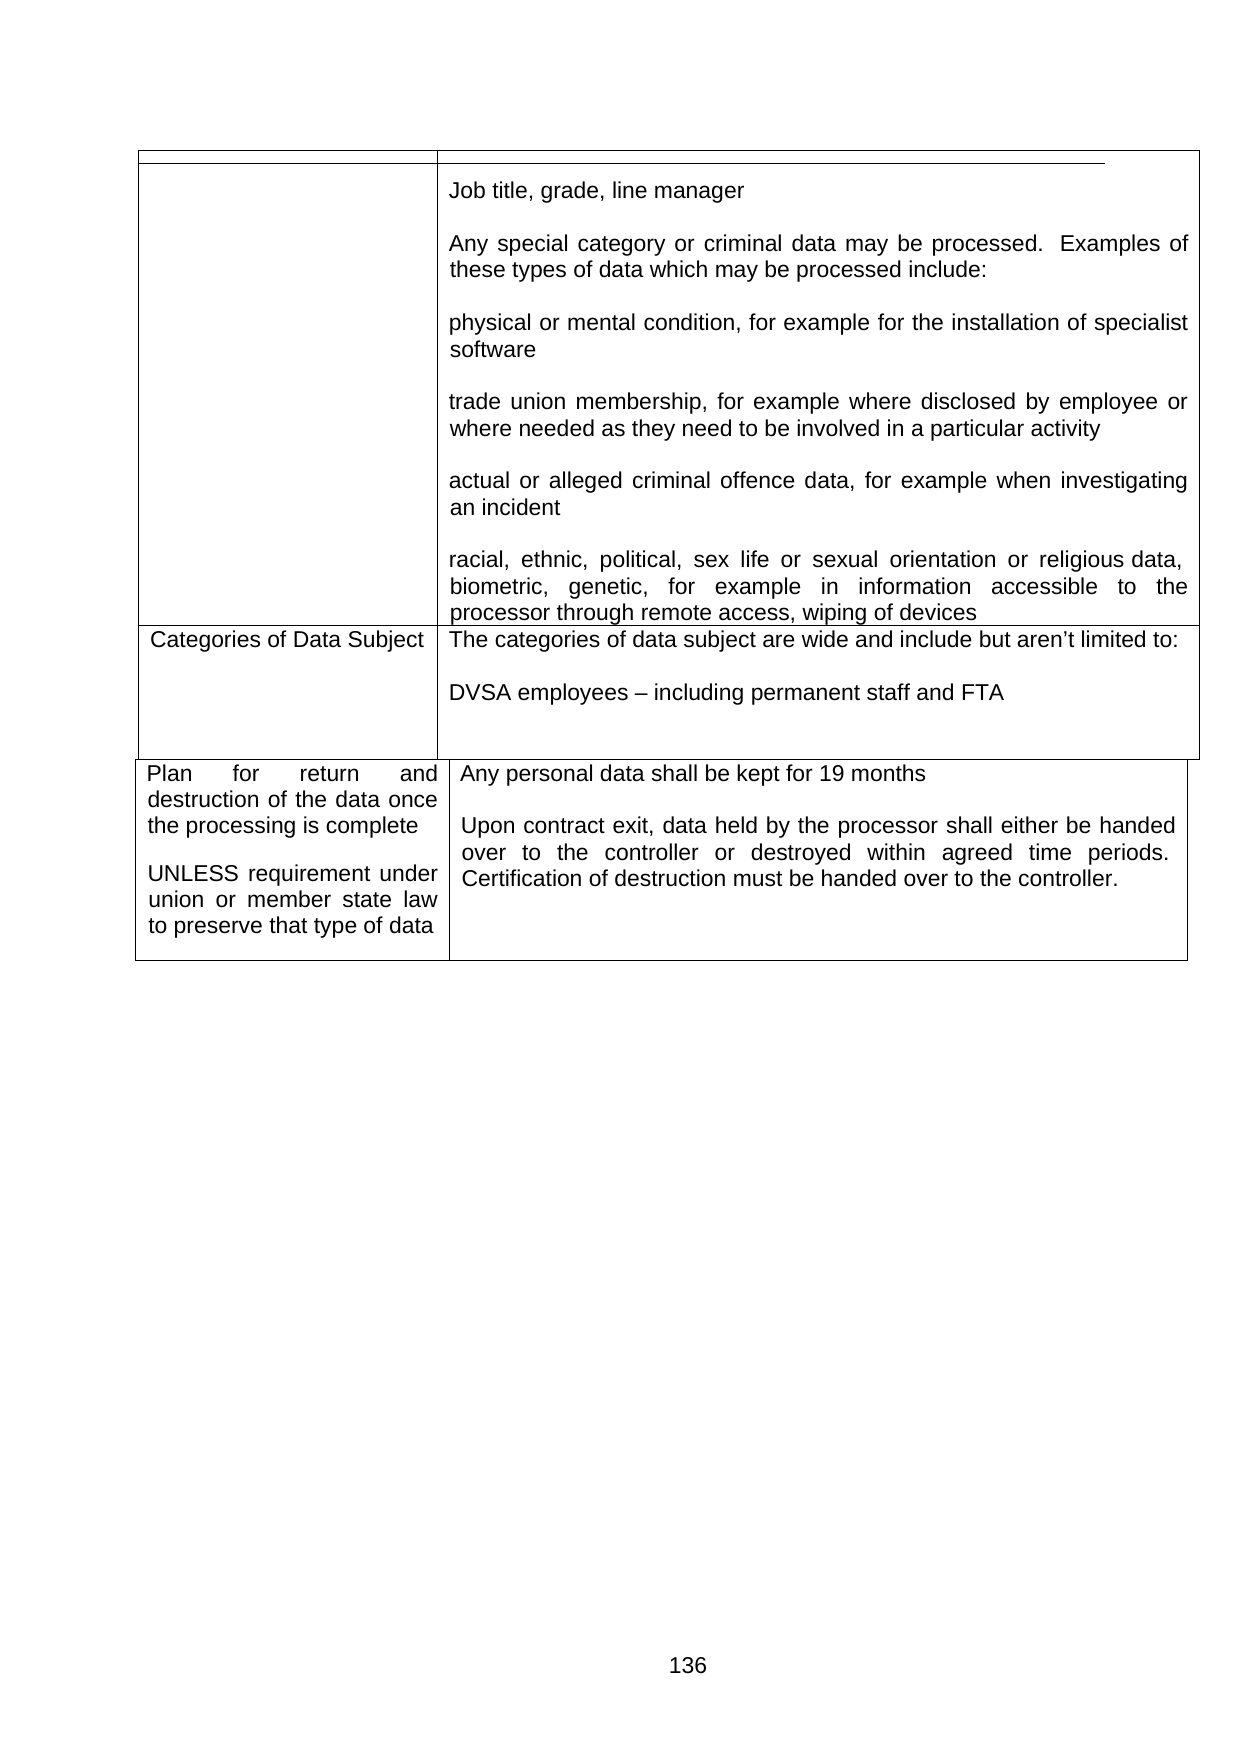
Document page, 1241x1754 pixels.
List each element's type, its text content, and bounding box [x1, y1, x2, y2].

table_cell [139, 151, 437, 625]
table_cell Plan for return and destruction of the data once the processing is complete UNLESS requirement under union or member state law to preserve that type of data [136, 760, 449, 959]
table_cell The categories of data subject are wide and include but aren’t limited to: DVSA employees – including permanent staff and FTA [438, 626, 1199, 759]
table_cell Any personal data shall be kept for 19 months Upon contract exit, data held by the processor shall either be handed over to the controller or destroyed within agreed time periods. Certification of destruction must be handed over to the controller. [450, 760, 1187, 959]
table_cell Categories of Data Subject [139, 626, 437, 759]
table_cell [438, 151, 1199, 625]
